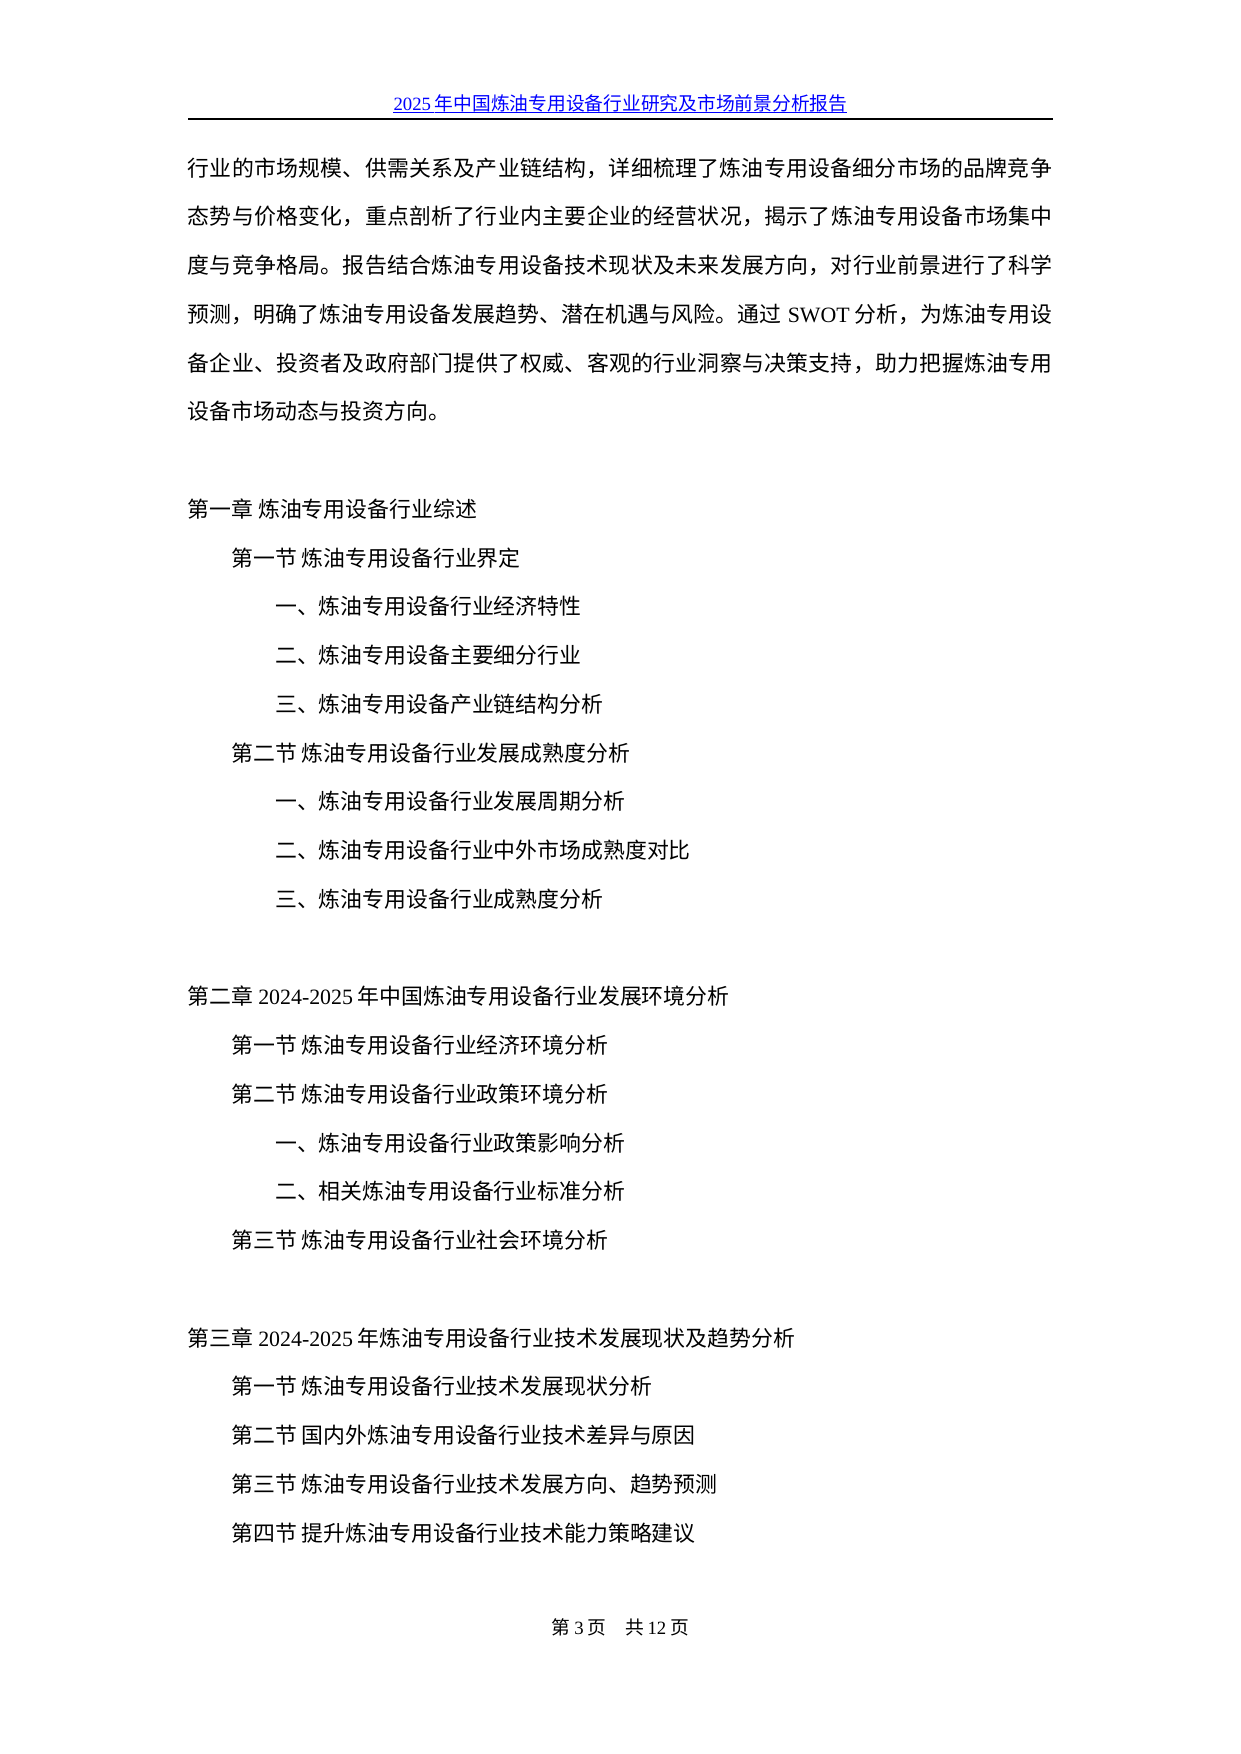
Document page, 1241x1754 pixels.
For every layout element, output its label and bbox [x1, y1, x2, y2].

text [187, 150, 1053, 1548]
